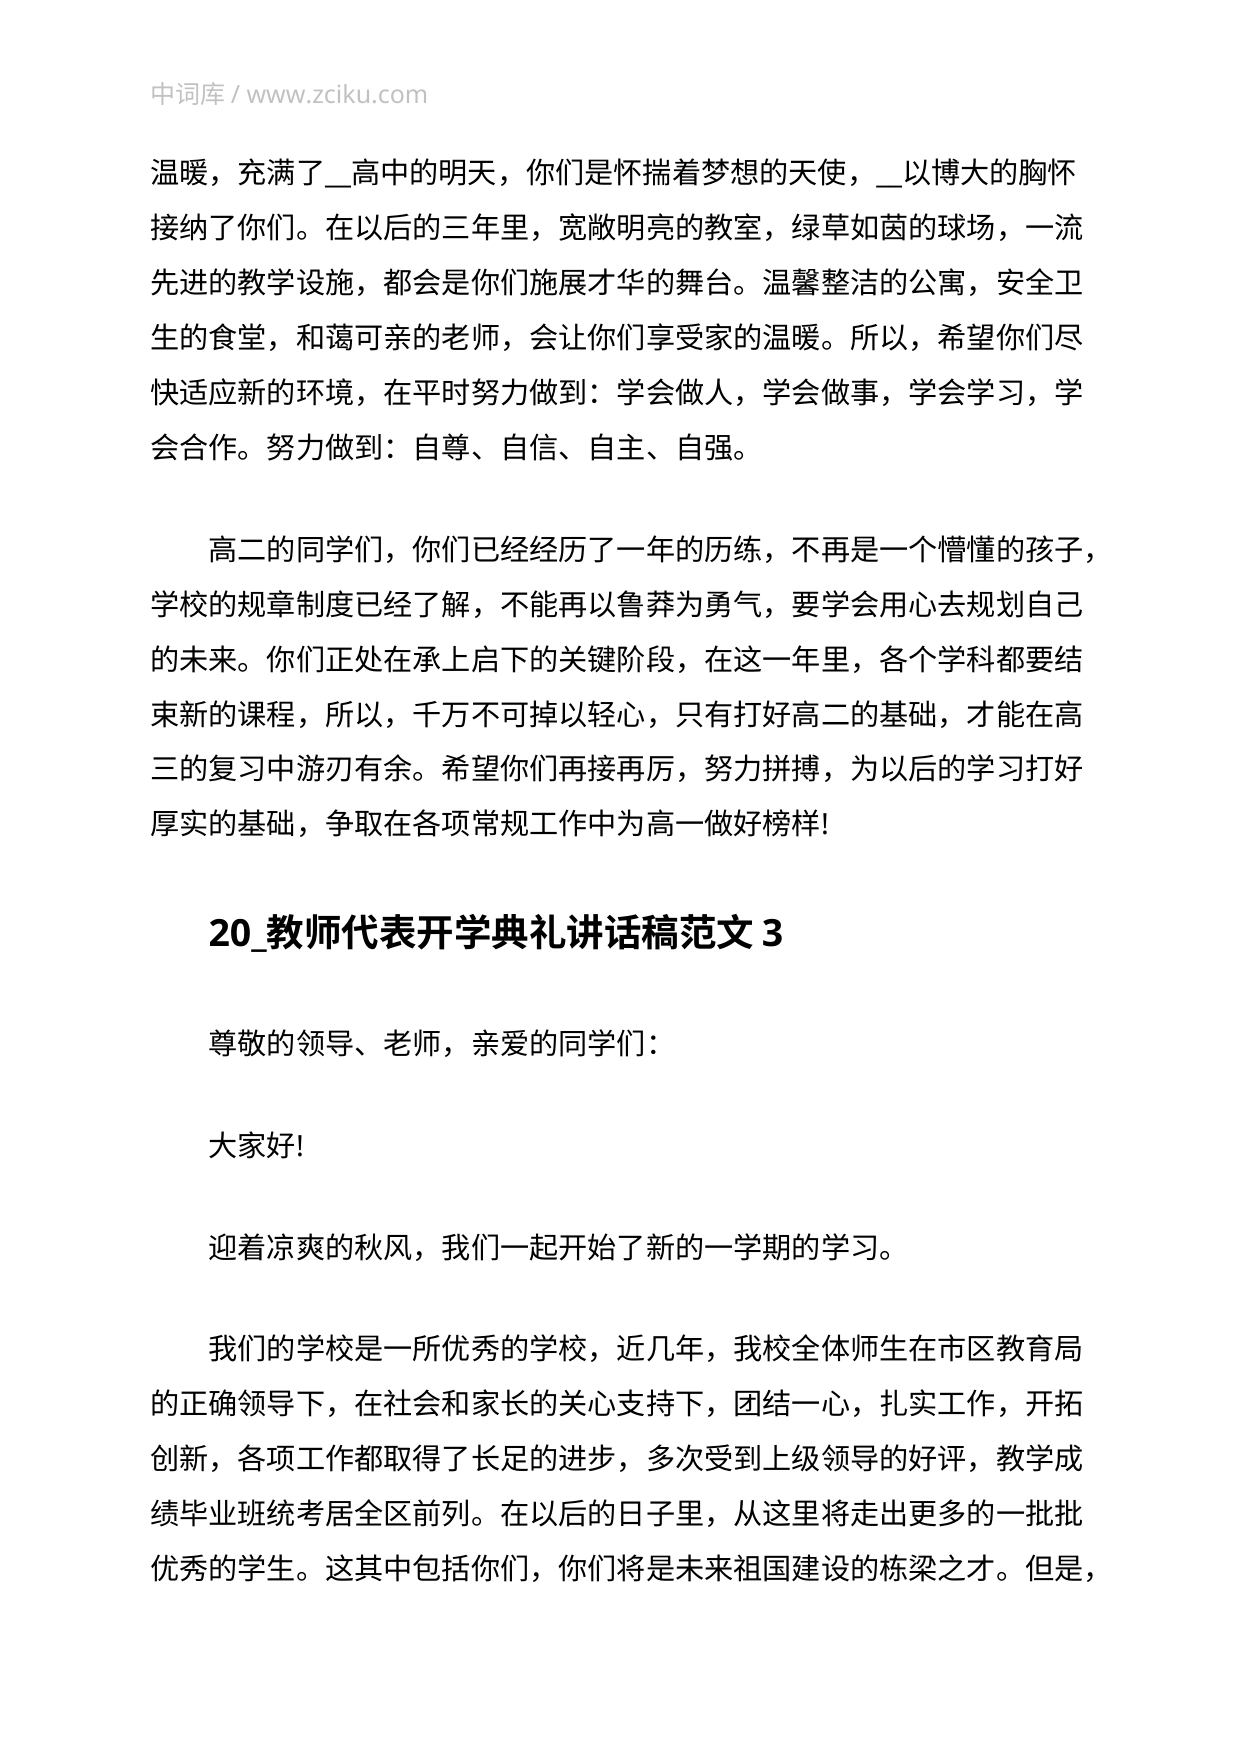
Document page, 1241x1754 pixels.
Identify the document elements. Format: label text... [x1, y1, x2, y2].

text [150, 150, 1090, 467]
text 20_教师代表开学典礼讲话稿范文3 [150, 903, 1090, 957]
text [150, 1326, 1090, 1588]
text 高二的同学们，你们已经经历了一年的历练，不再是一个懵懂的孩子，学校的规章制度已经了解，不能再以鲁莽为勇气，要学会用心去规划自己的未来。你们正处在承上启下的关键阶段，在这一年里，各个学科都要结束新的课程，所以，千万不可掉以轻心，只有打好高二的基础，才能在高三的复习中游刃有余。希望你们再接再厉，努力拼搏，为以后的学习打好厚实的基础，争取在各项常规工作中为高一做好榜样! [150, 526, 1090, 843]
text 尊敬的领导、老师，亲爱的同学们： [150, 1020, 1090, 1063]
text 迎着凉爽的秋风，我们一起开始了新的一学期的学习。 [150, 1224, 1090, 1266]
text 大家好! [150, 1122, 1090, 1164]
